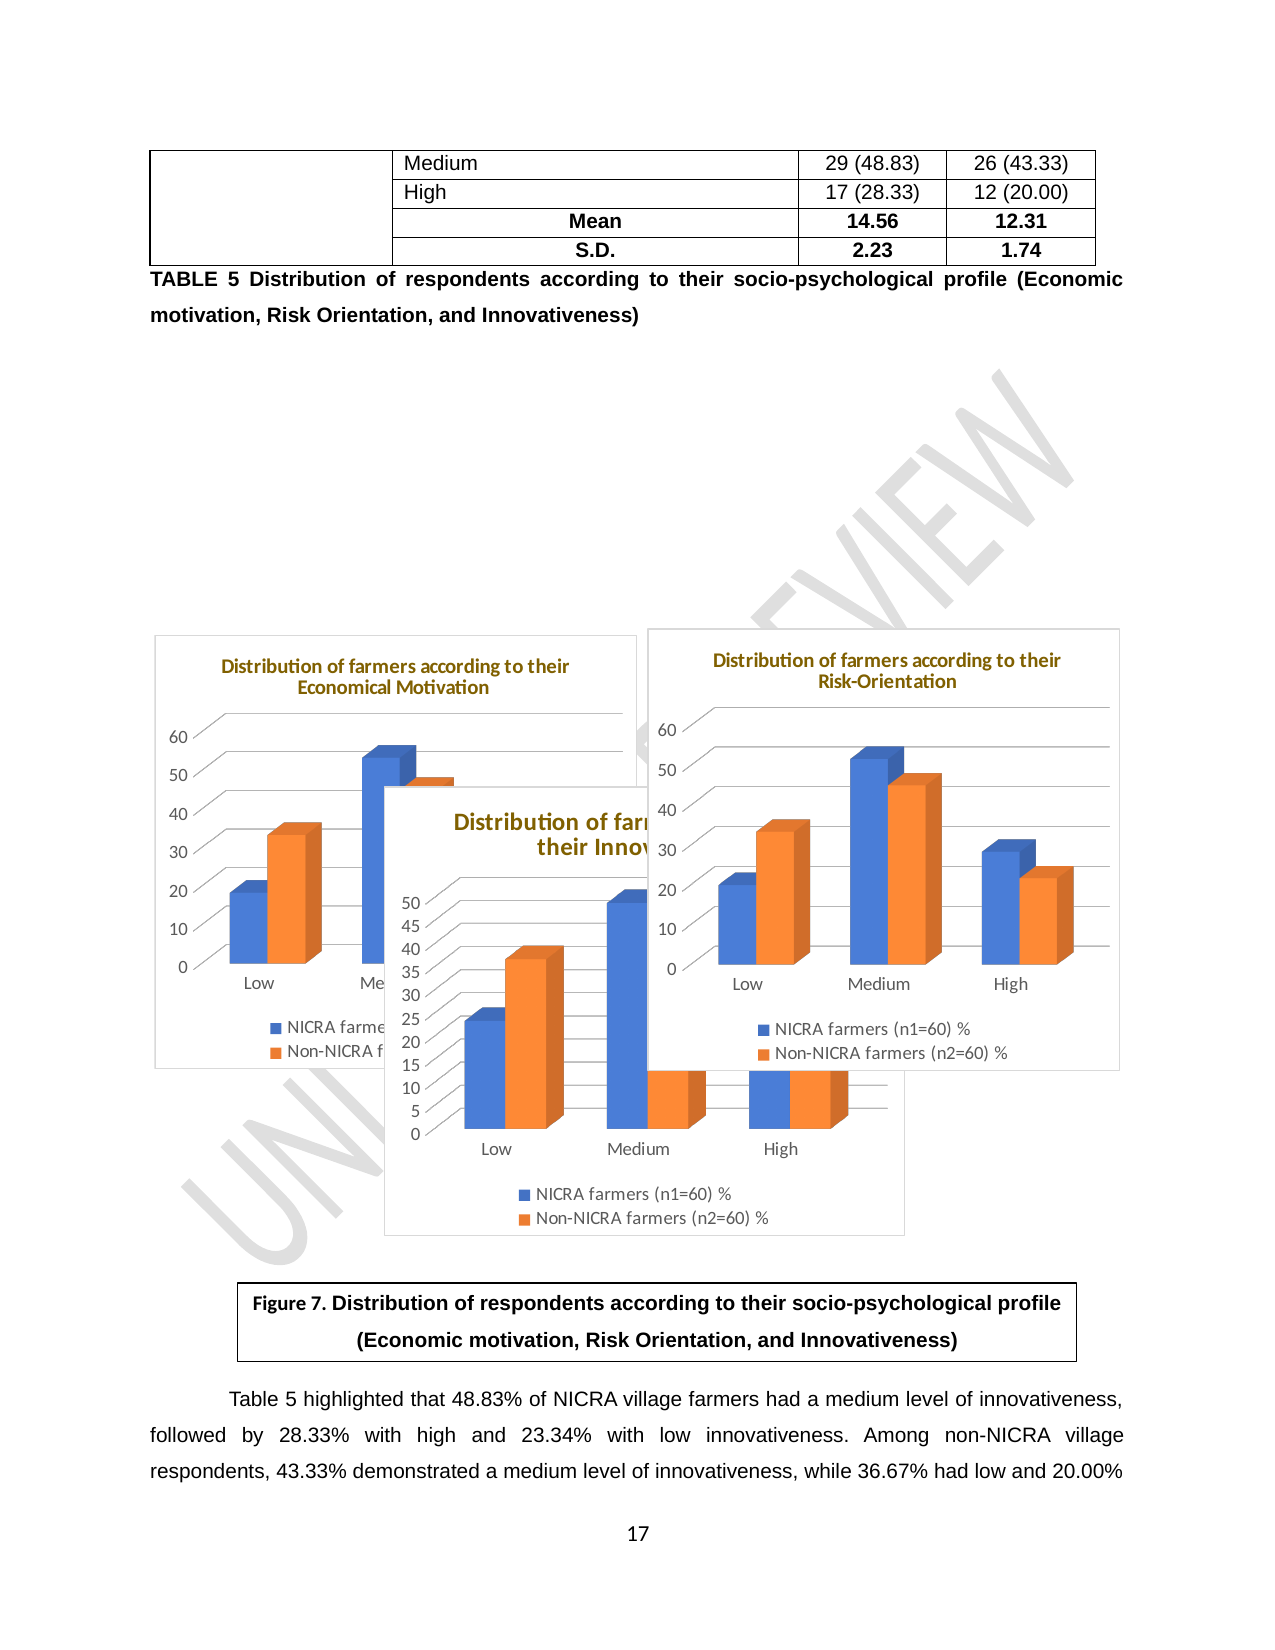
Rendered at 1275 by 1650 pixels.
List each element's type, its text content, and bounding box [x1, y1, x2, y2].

table_cell Medium [393, 151, 798, 179]
table_cell S.D. [393, 238, 798, 265]
text TABLE 5 Distribution of respondents according to their socio-psychological profile (Economic motivation, Risk Orientation, and Innovativeness) [150, 266, 1125, 326]
table_cell 2.23 [799, 238, 946, 265]
table_cell 12.31 [947, 209, 1095, 237]
table_cell 1.74 [947, 238, 1095, 265]
table_cell High [393, 180, 798, 208]
table_cell Mean [393, 209, 798, 237]
table_cell 14.56 [799, 209, 946, 237]
table_cell 12 (20.00) [947, 180, 1095, 208]
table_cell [151, 151, 392, 265]
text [150, 1387, 1125, 1482]
table_cell 17 (28.33) [799, 180, 946, 208]
table_cell 29 (48.83) [799, 151, 946, 179]
table_cell 26 (43.33) [947, 151, 1095, 179]
